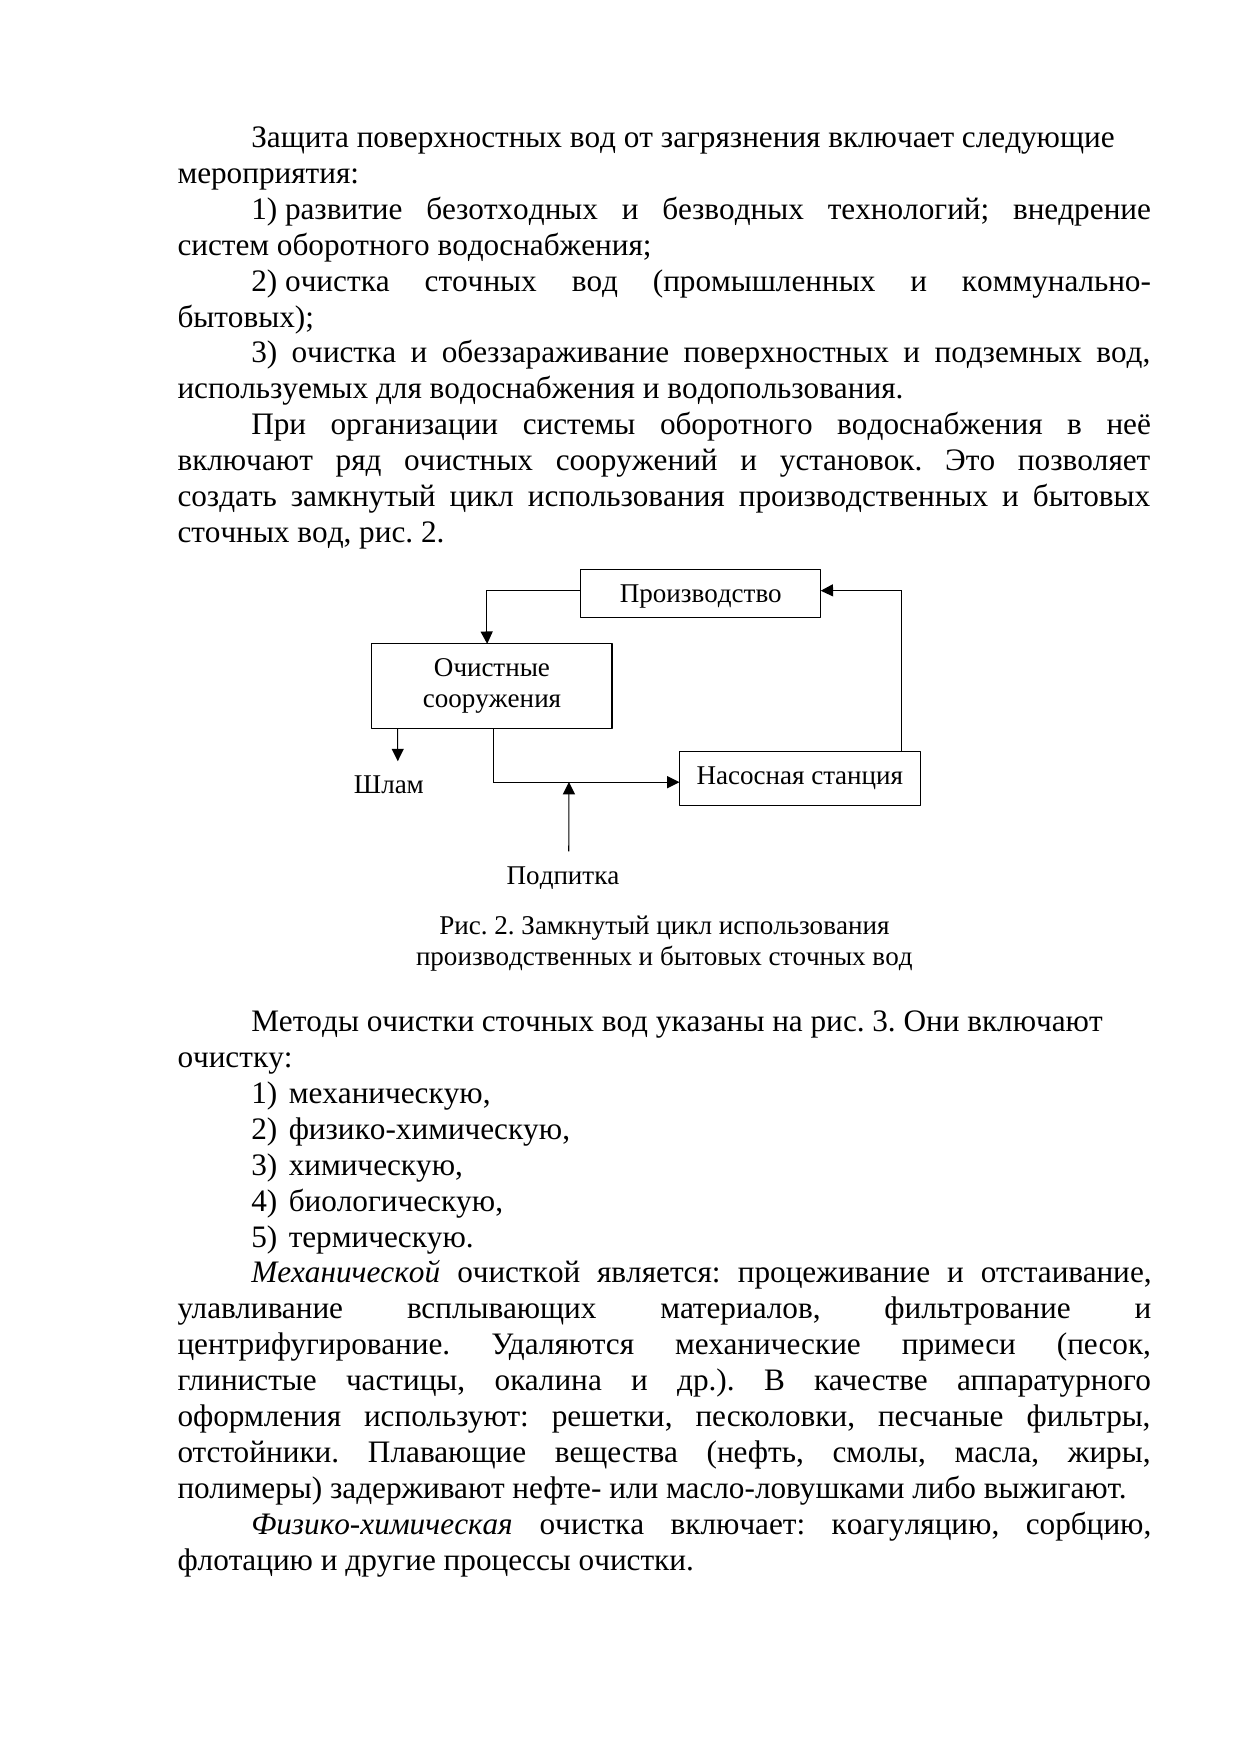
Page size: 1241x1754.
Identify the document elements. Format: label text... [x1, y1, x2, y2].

list химическую, [251, 1146, 1152, 1182]
text Рис. 2. Замкнутый цикл использования [177, 909, 1152, 940]
list физико-химическую, [251, 1110, 1152, 1146]
text 1) развитие безотходных и безводных технологий; внедрение систем оборотного водоснабжения; [177, 190, 1152, 262]
text производственных и бытовых сточных вод [177, 940, 1152, 971]
list термическую. [251, 1218, 1152, 1254]
text При организации системы оборотного водоснабжения в неё включают ряд очистных сооружений и установок. Это позволяет создать замкнутый цикл использования производственных и бытовых сточных вод, рис. 2. [177, 406, 1152, 549]
text Физико-химическая очистка включает: коагуляцию, сорбцию, флотацию и другие процессы очистки. [177, 1505, 1152, 1577]
text Методы очистки сточных вод указаны на рис. 3. Они включают очистку: [177, 1002, 1152, 1074]
text 2) очистка сточных вод (промышленных и коммунально-бытовых); [177, 262, 1152, 334]
list биологическую, [251, 1182, 1152, 1218]
text Защита поверхностных вод от загрязнения включает следующие мероприятия: [177, 118, 1152, 190]
list механическую, [251, 1074, 1152, 1110]
text 3) очистка и обеззараживание поверхностных и подземных вод, используемых для водоснабжения и водопользования. [177, 334, 1152, 406]
text Механической очисткой является: процеживание и отстаивание, улавливание всплывающих материалов, фильтрование и центрифугирование. Удаляются механические примеси (песок, глинистые частицы, окалина и др.). В качестве аппаратурного оформления используют: решетки, песколовки, песчаные фильтры, отстойники. Плавающие вещества (нефть, смолы, масла, жиры, полимеры) задерживают нефте- или масло-ловушками либо выжигают. [177, 1254, 1152, 1505]
